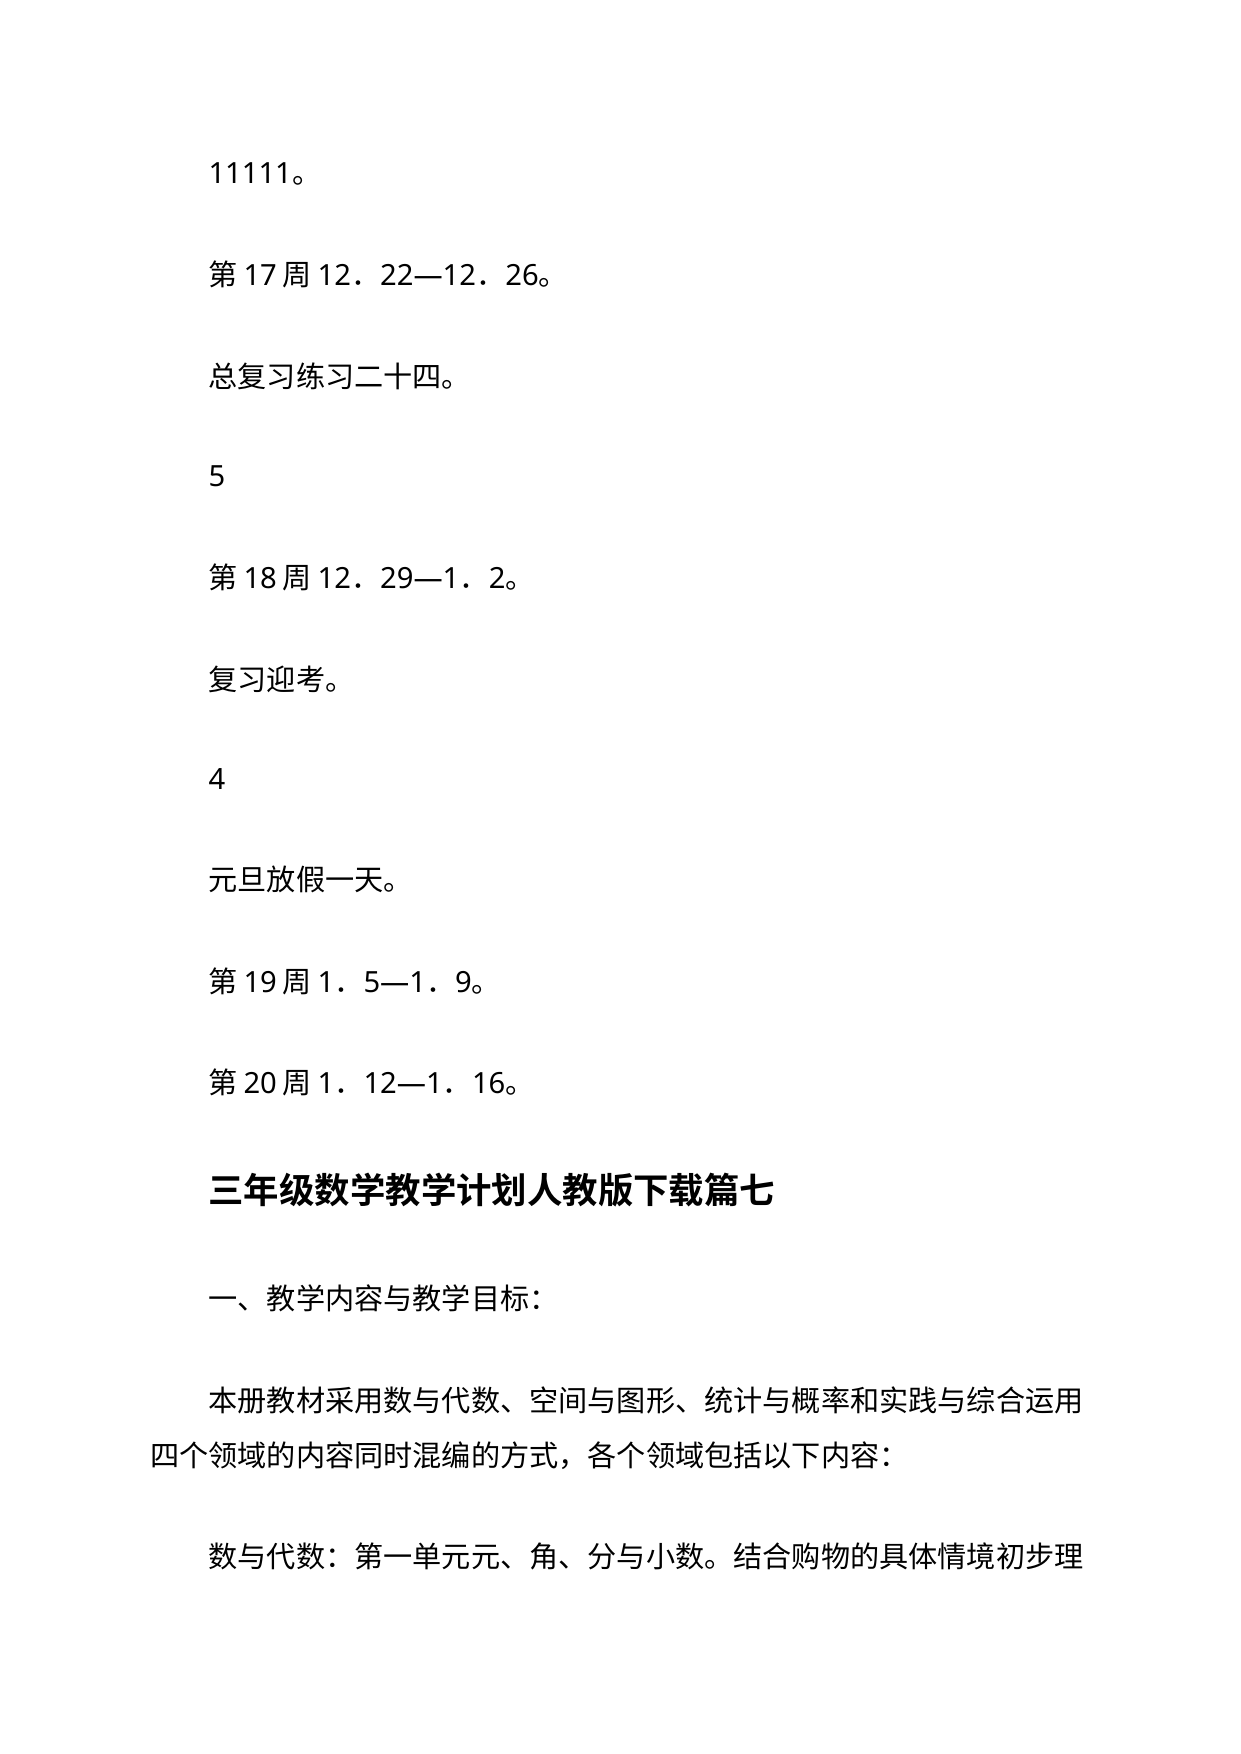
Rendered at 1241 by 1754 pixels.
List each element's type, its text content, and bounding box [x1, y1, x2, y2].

text 11111。 [150, 150, 1090, 192]
text 本册教材采用数与代数、空间与图形、统计与概率和实践与综合运用四个领域的内容同时混编的方式，各个领域包括以下内容： [150, 1377, 1090, 1474]
text 第17周12．22—12．26。 [150, 252, 1090, 294]
text 元旦放假一天。 [150, 856, 1090, 899]
text 三年级数学教学计划人教版下载篇七 [150, 1162, 1090, 1213]
text 第19周1．5—1．9。 [150, 958, 1090, 1001]
text 一、教学内容与教学目标： [150, 1276, 1090, 1318]
text 5 [150, 456, 1090, 495]
text 第18周12．29—1．2。 [150, 554, 1090, 597]
text 复习迎考。 [150, 656, 1090, 698]
text 第20周1．12—1．16。 [150, 1060, 1090, 1102]
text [150, 1534, 1090, 1576]
text 4 [150, 758, 1090, 798]
text 总复习练习二十四。 [150, 354, 1090, 396]
